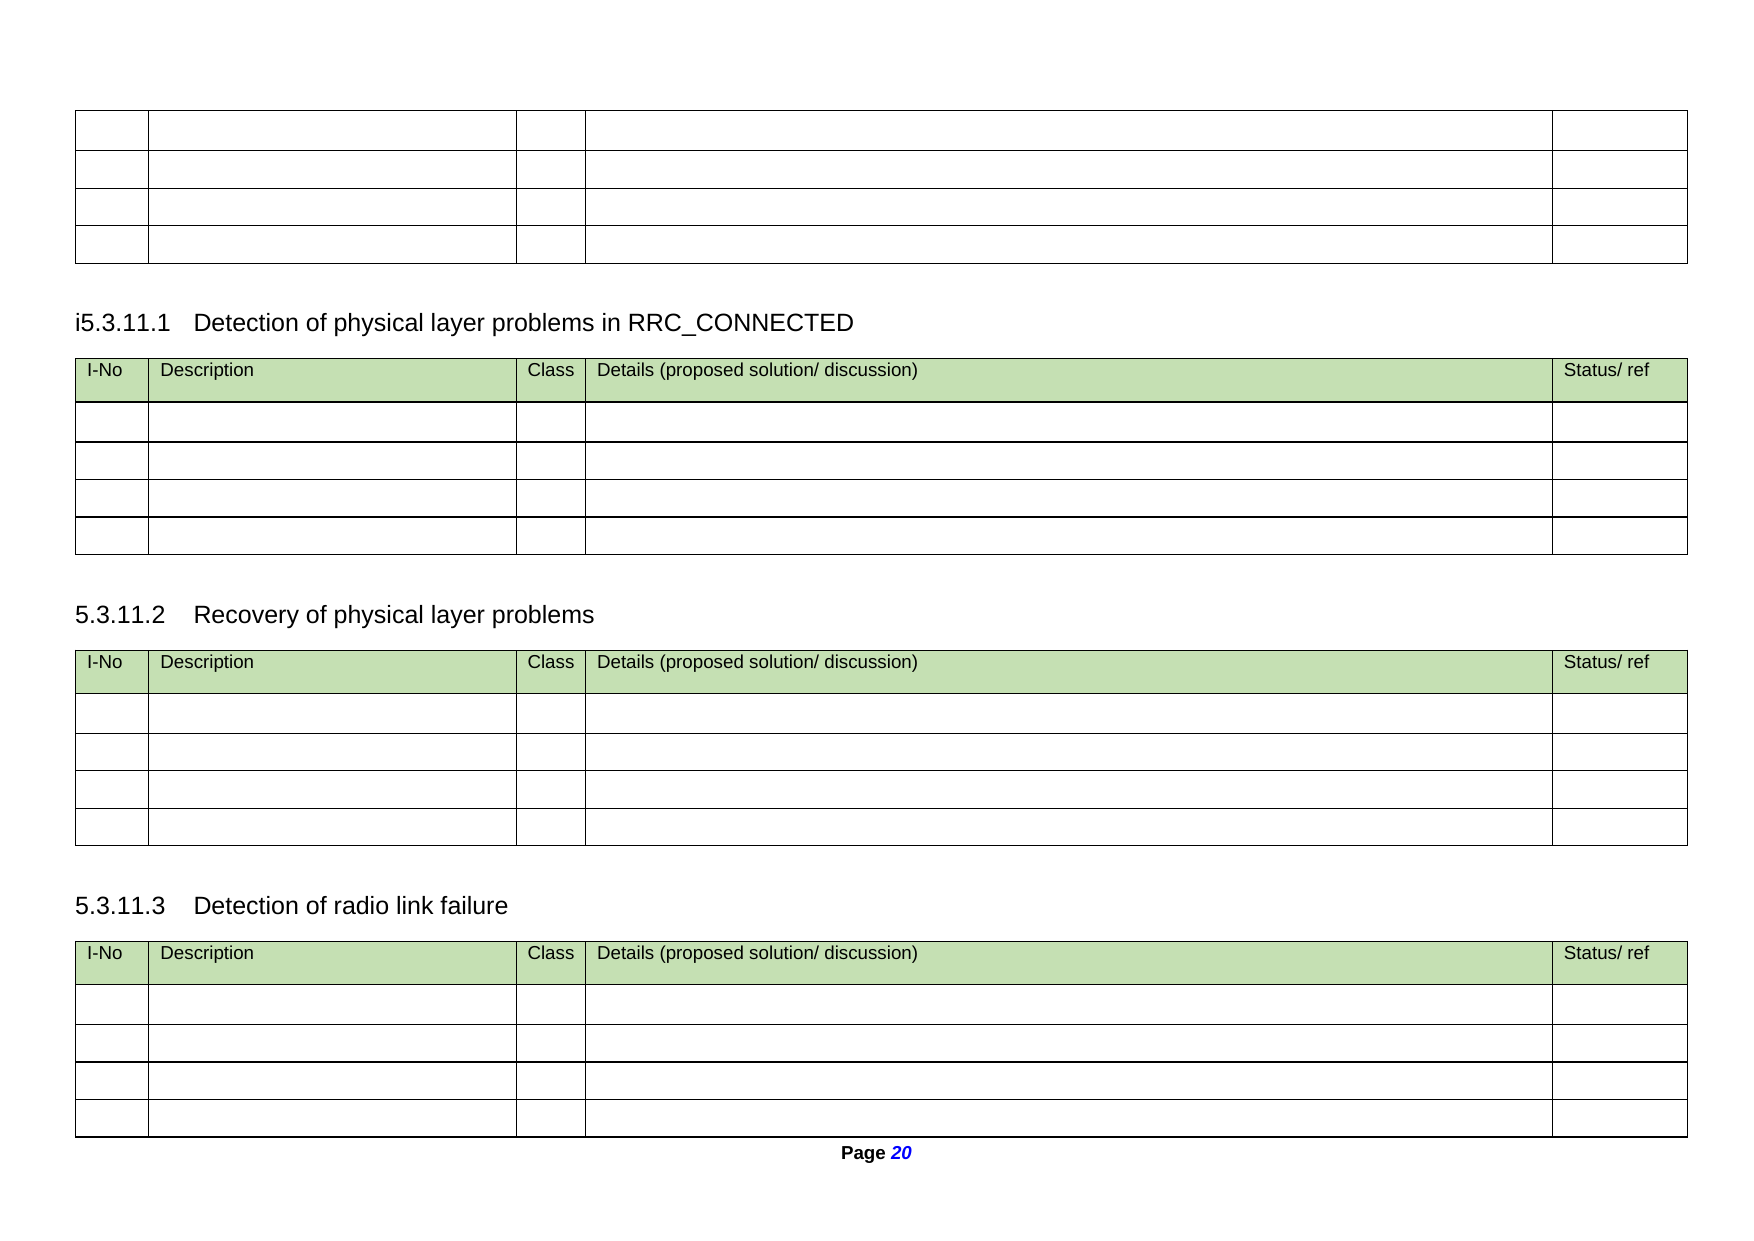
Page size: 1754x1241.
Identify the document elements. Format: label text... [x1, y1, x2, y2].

table_header Details (proposed solution/ discussion) [586, 942, 1552, 984]
table_header I-No [76, 359, 148, 401]
table_cell [586, 403, 1552, 441]
table_cell [1553, 226, 1687, 263]
table_cell [517, 771, 585, 808]
table_cell [1553, 111, 1687, 150]
table_header I-No [76, 651, 148, 693]
table_cell [1553, 403, 1687, 441]
table_cell [76, 771, 148, 808]
table_cell [76, 518, 148, 554]
table_header Class [517, 359, 585, 401]
table_cell [586, 771, 1552, 808]
table_cell [586, 111, 1552, 150]
table_cell [586, 443, 1552, 479]
table_cell [149, 694, 516, 733]
table_cell [1553, 443, 1687, 479]
table_cell [76, 480, 148, 516]
table_cell [1553, 1100, 1687, 1136]
table_cell [586, 151, 1552, 188]
table_cell [76, 1025, 148, 1061]
table_cell [76, 1063, 148, 1099]
table_cell [586, 809, 1552, 845]
table_header Class [517, 942, 585, 984]
table_cell [149, 151, 516, 188]
table_cell [517, 1025, 585, 1061]
table_cell [517, 151, 585, 188]
table_cell [586, 226, 1552, 263]
table_cell [76, 443, 148, 479]
table_cell [517, 694, 585, 733]
table_cell [1553, 480, 1687, 516]
table_cell [76, 226, 148, 263]
table_cell [149, 809, 516, 845]
table_cell [586, 734, 1552, 770]
table_cell [149, 1063, 516, 1099]
subtitle 5.3.11.3 Detection of radio link failure [75, 891, 1679, 920]
table_cell [76, 403, 148, 441]
table_cell [517, 985, 585, 1024]
table_header Description [149, 359, 516, 401]
table_cell [149, 189, 516, 225]
table_cell [149, 111, 516, 150]
table_cell [1553, 1063, 1687, 1099]
table_cell [1553, 985, 1687, 1024]
table_cell [1553, 1025, 1687, 1061]
table_header Status/ ref [1553, 651, 1687, 693]
table_cell [517, 734, 585, 770]
table_header Details (proposed solution/ discussion) [586, 359, 1552, 401]
subtitle i5.3.11.1 Detection of physical layer problems in RRC_CONNECTED [75, 308, 1679, 337]
table_cell [586, 480, 1552, 516]
table_cell [517, 111, 585, 150]
table_cell [149, 985, 516, 1024]
table_cell [1553, 189, 1687, 225]
table_cell [76, 151, 148, 188]
table_cell [517, 403, 585, 441]
table_cell [149, 1100, 516, 1136]
table_cell [149, 480, 516, 516]
table_cell [1553, 694, 1687, 733]
table_cell [1553, 771, 1687, 808]
table_header Class [517, 651, 585, 693]
table_cell [517, 809, 585, 845]
table_cell [149, 734, 516, 770]
table_cell [1553, 809, 1687, 845]
table_cell [517, 518, 585, 554]
table_cell [149, 771, 516, 808]
table_cell [586, 1063, 1552, 1099]
table_cell [76, 1100, 148, 1136]
table_cell [517, 226, 585, 263]
table_cell [586, 694, 1552, 733]
table_header Status/ ref [1553, 942, 1687, 984]
table_cell [517, 443, 585, 479]
table_header I-No [76, 942, 148, 984]
table_cell [149, 403, 516, 441]
table_cell [517, 480, 585, 516]
table_cell [586, 985, 1552, 1024]
table_cell [76, 694, 148, 733]
table_cell [76, 111, 148, 150]
table_cell [149, 226, 516, 263]
table_header Description [149, 651, 516, 693]
table_cell [149, 443, 516, 479]
table_cell [1553, 518, 1687, 554]
table_cell [76, 809, 148, 845]
table_cell [517, 189, 585, 225]
table_cell [586, 1025, 1552, 1061]
table_cell [586, 518, 1552, 554]
table_header Description [149, 942, 516, 984]
table_cell [517, 1100, 585, 1136]
table_cell [76, 734, 148, 770]
table_cell [586, 1100, 1552, 1136]
table_cell [76, 189, 148, 225]
table_cell [149, 1025, 516, 1061]
table_cell [149, 518, 516, 554]
table_header Details (proposed solution/ discussion) [586, 651, 1552, 693]
table_cell [586, 189, 1552, 225]
table_cell [517, 1063, 585, 1099]
table_cell [76, 985, 148, 1024]
table_cell [1553, 151, 1687, 188]
subtitle 5.3.11.2 Recovery of physical layer problems [75, 600, 1679, 628]
table_cell [1553, 734, 1687, 770]
table_header Status/ ref [1553, 359, 1687, 401]
